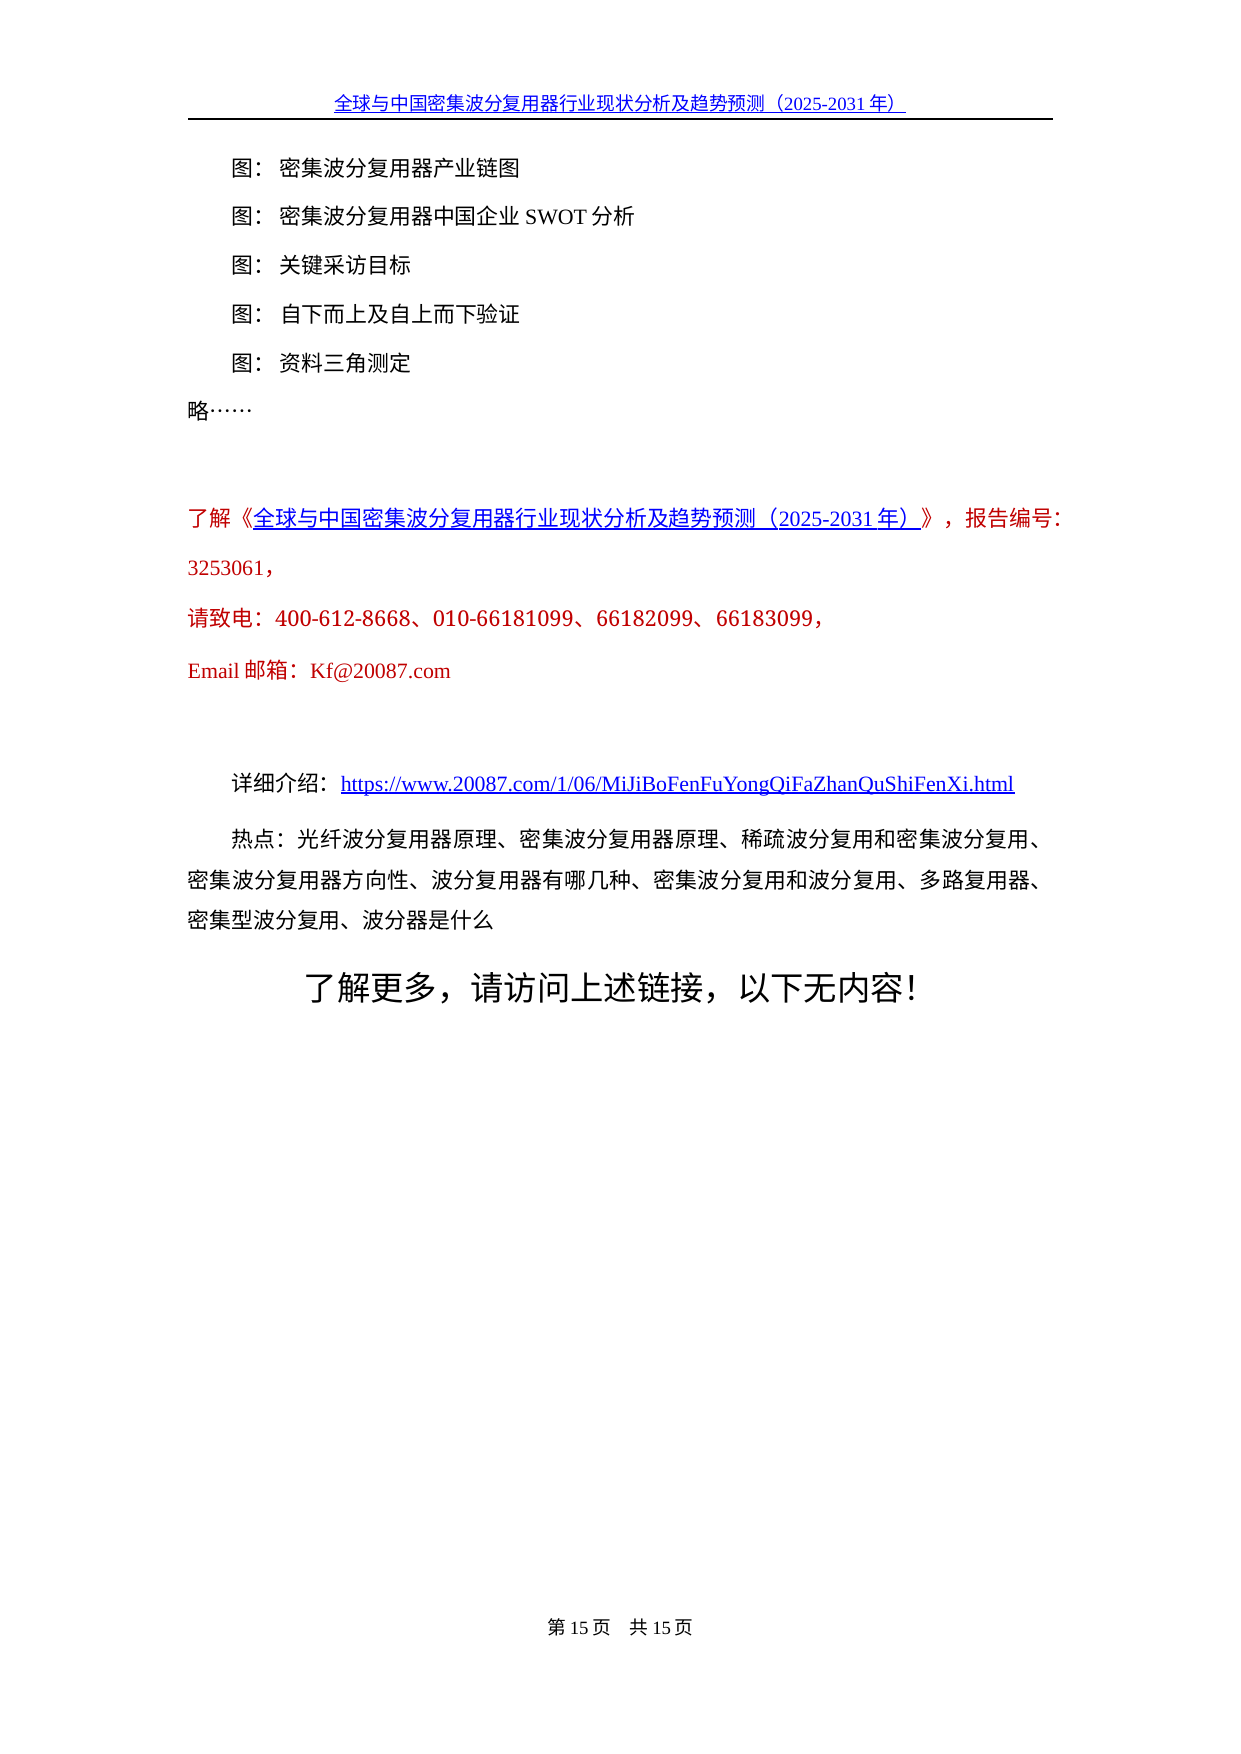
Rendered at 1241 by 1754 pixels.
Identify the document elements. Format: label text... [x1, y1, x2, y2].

title 了解更多，请访问上述链接，以下无内容！ [187, 953, 1053, 1018]
text 了解《全球与中国密集波分复用器行业现状分析及趋势预测（2025-2031年）》，报告编号：3253061， [187, 500, 1053, 582]
text Email邮箱：Kf@20087.com [187, 652, 1053, 685]
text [187, 150, 1053, 426]
text 请致电：400-612-8668、010-66181099、66182099、66183099， [187, 601, 1053, 633]
text 热点：光纤波分复用器原理、密集波分复用器原理、稀疏波分复用和密集波分复用、密集波分复用器方向性、波分复用器有哪几种、密集波分复用和波分复用、多路复用器、密集型波分复用、波分器是什么 [187, 822, 1053, 936]
text 详细介绍：https://www.20087.com/1/06/MiJiBoFenFuYongQiFaZhanQuShiFenXi.html [187, 765, 1053, 798]
